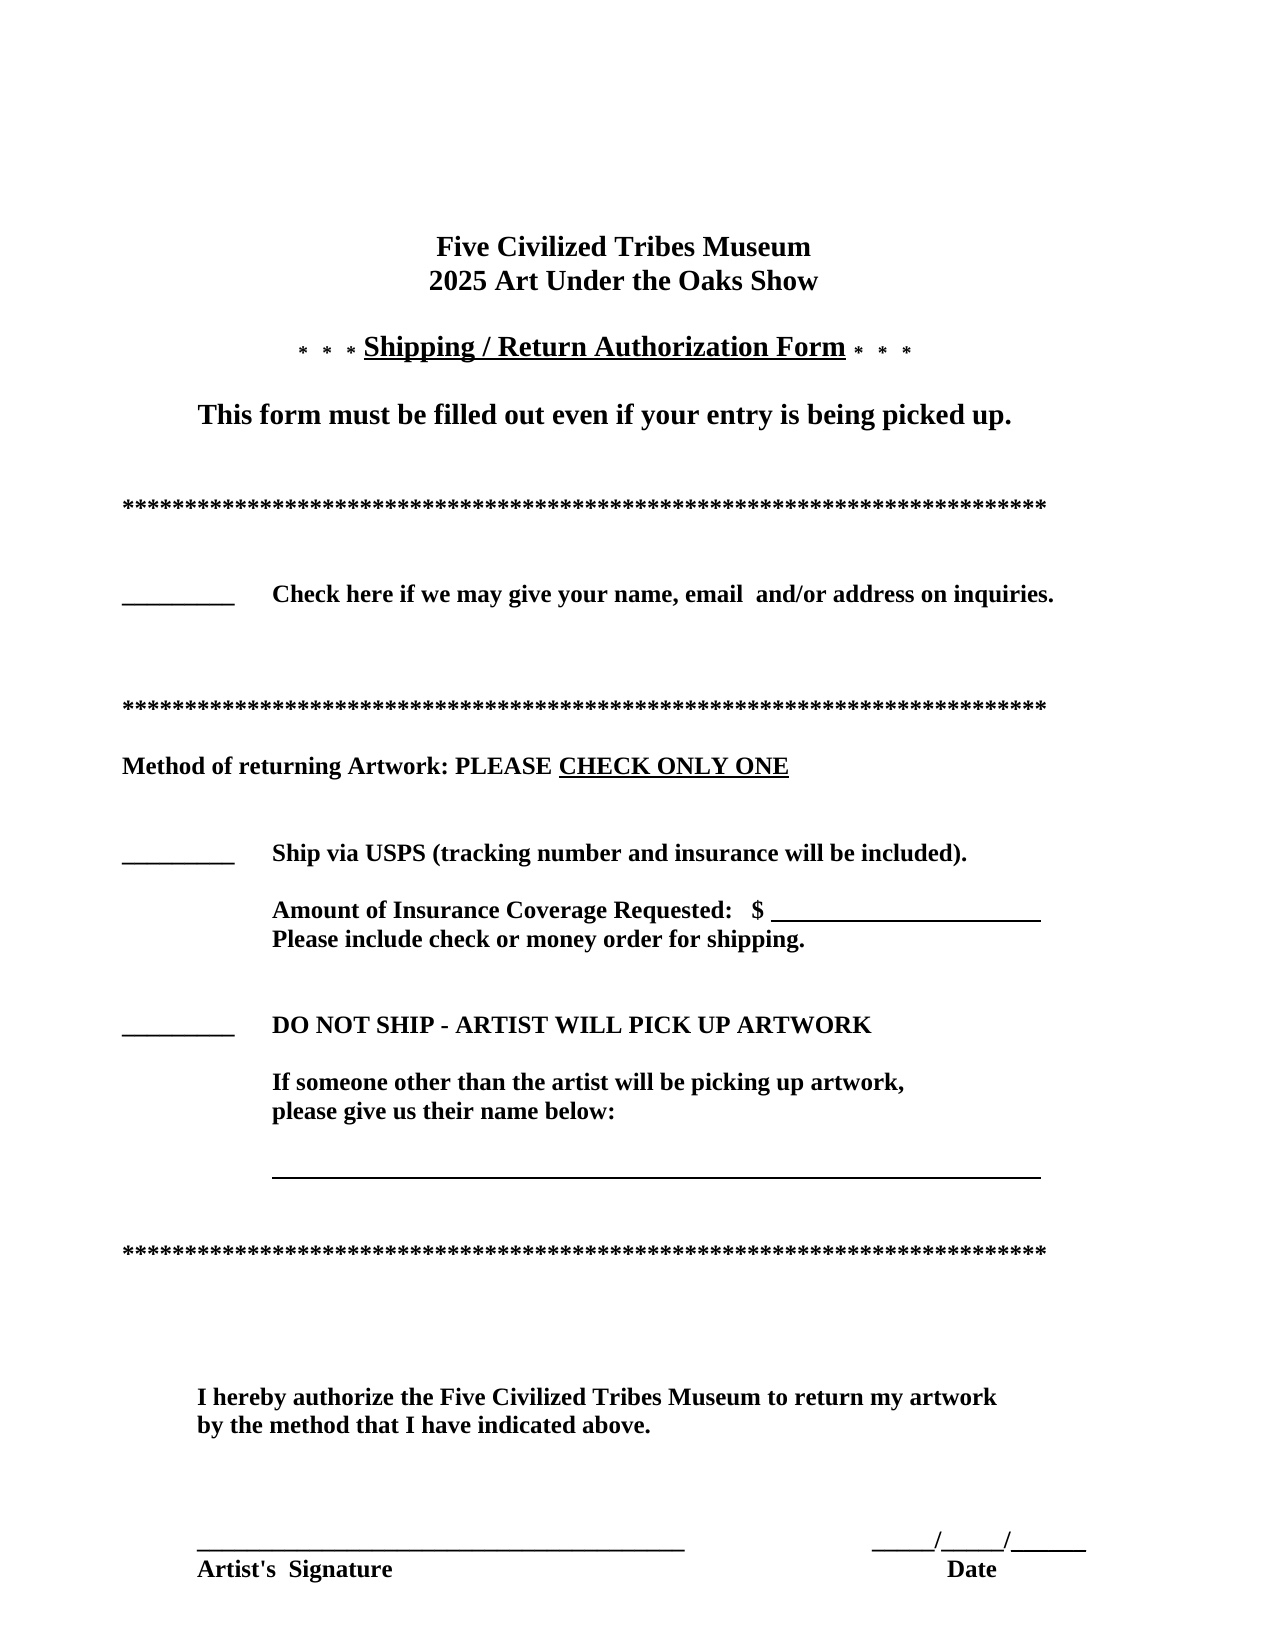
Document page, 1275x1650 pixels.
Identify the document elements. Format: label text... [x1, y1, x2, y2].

text Amount of Insurance Coverage Requested: $ Please include check or money order for shipping. [9, 895, 1200, 953]
text _________ Check here if we may give your name, email and/or address on inquiries. [9, 579, 1200, 608]
text by the method that I have indicated above. [9, 1411, 1200, 1439]
text ************************************************************************** [122, 493, 1200, 521]
text I hereby authorize the Five Civilized Tribes Museum to return my artwork [122, 1382, 1200, 1411]
text Artist's Signature Date [9, 1554, 1200, 1583]
text ************************************************************************** [122, 1239, 1200, 1267]
text please give us their name below: [9, 1096, 1200, 1124]
text ************************************************************************** [122, 694, 1200, 723]
text Method of returning Artwork: PLEASE CHECK ONLY ONE [9, 751, 1200, 780]
text Five Civilized Tribes Museum [122, 229, 1125, 263]
text 2025 Art Under the Oaks Show [122, 263, 1125, 296]
text * * * Shipping / Return Authorization Form * * * [9, 325, 1200, 363]
text _______________________________________ _____/_____/______ [9, 1526, 1200, 1554]
text _________ DO NOT SHIP - ARTIST WILL PICK UP ARTWORK [9, 1010, 1200, 1039]
text If someone other than the artist will be picking up artwork, [122, 1067, 1125, 1096]
text This form must be filled out even if your entry is being picked up. [9, 397, 1200, 430]
text _________ Ship via USPS (tracking number and insurance will be included). [9, 838, 1200, 866]
